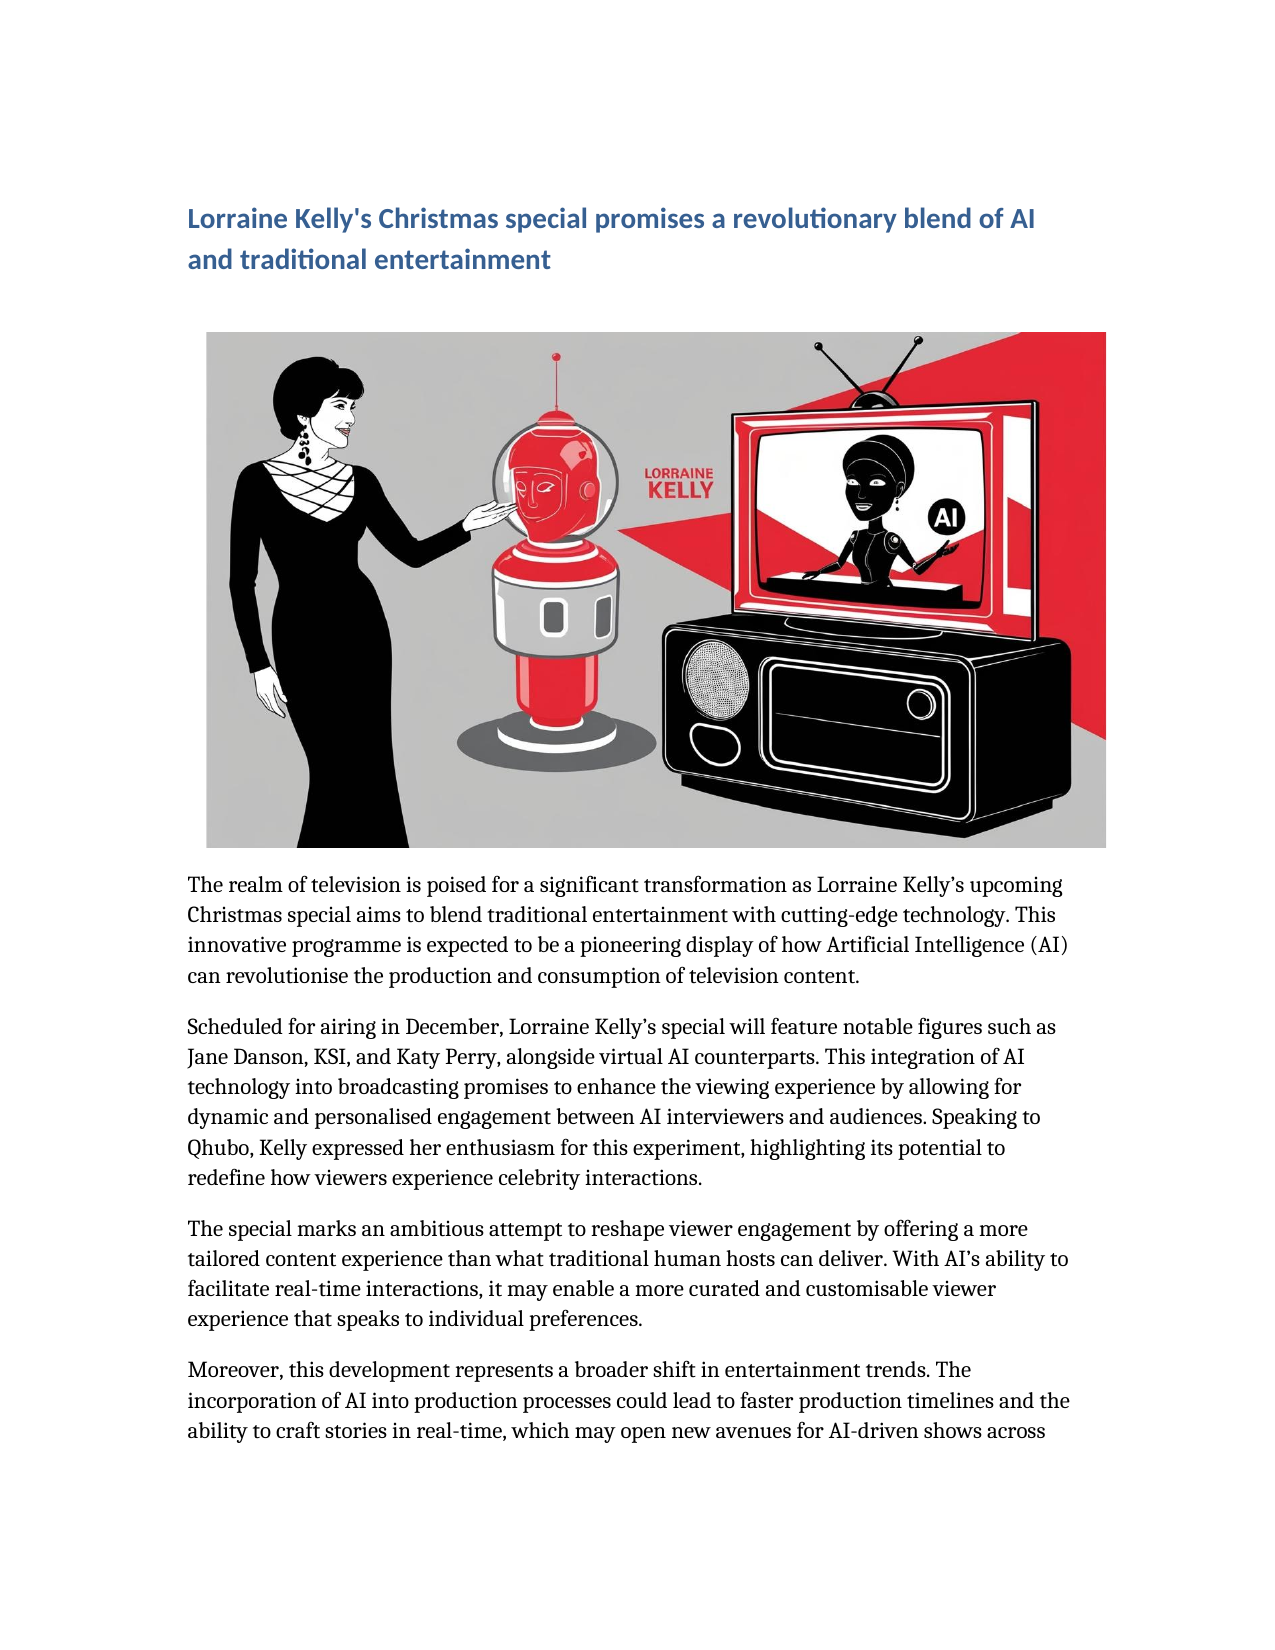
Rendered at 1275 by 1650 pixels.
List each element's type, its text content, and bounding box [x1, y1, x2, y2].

subtitle Lorraine Kelly's Christmas special promises a revolutionary blend of AI and traditional entertainment [187, 200, 1087, 277]
text The special marks an ambitious attempt to reshape viewer engagement by offering a more tailored content experience than what traditional human hosts can deliver. With AI’s ability to facilitate real-time interactions, it may enable a more curated and customisable viewer experience that speaks to individual preferences. [187, 1216, 1087, 1333]
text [187, 1357, 1087, 1444]
text The realm of television is poised for a significant transformation as Lorraine Kelly’s upcoming Christmas special aims to blend traditional entertainment with cutting-edge technology. This innovative programme is expected to be a pioneering display of how Artificial Intelligence (AI) can revolutionise the production and consumption of television content. [187, 872, 1087, 989]
picture [206, 332, 1107, 848]
text Scheduled for airing in December, Lorraine Kelly’s special will feature notable figures such as Jane Danson, KSI, and Katy Perry, alongside virtual AI counterparts. This integration of AI technology into broadcasting promises to enhance the viewing experience by allowing for dynamic and personalised engagement between AI interviewers and audiences. Speaking to Qhubo, Kelly expressed her enthusiasm for this experiment, highlighting its potential to redefine how viewers experience celebrity interactions. [187, 1013, 1087, 1191]
